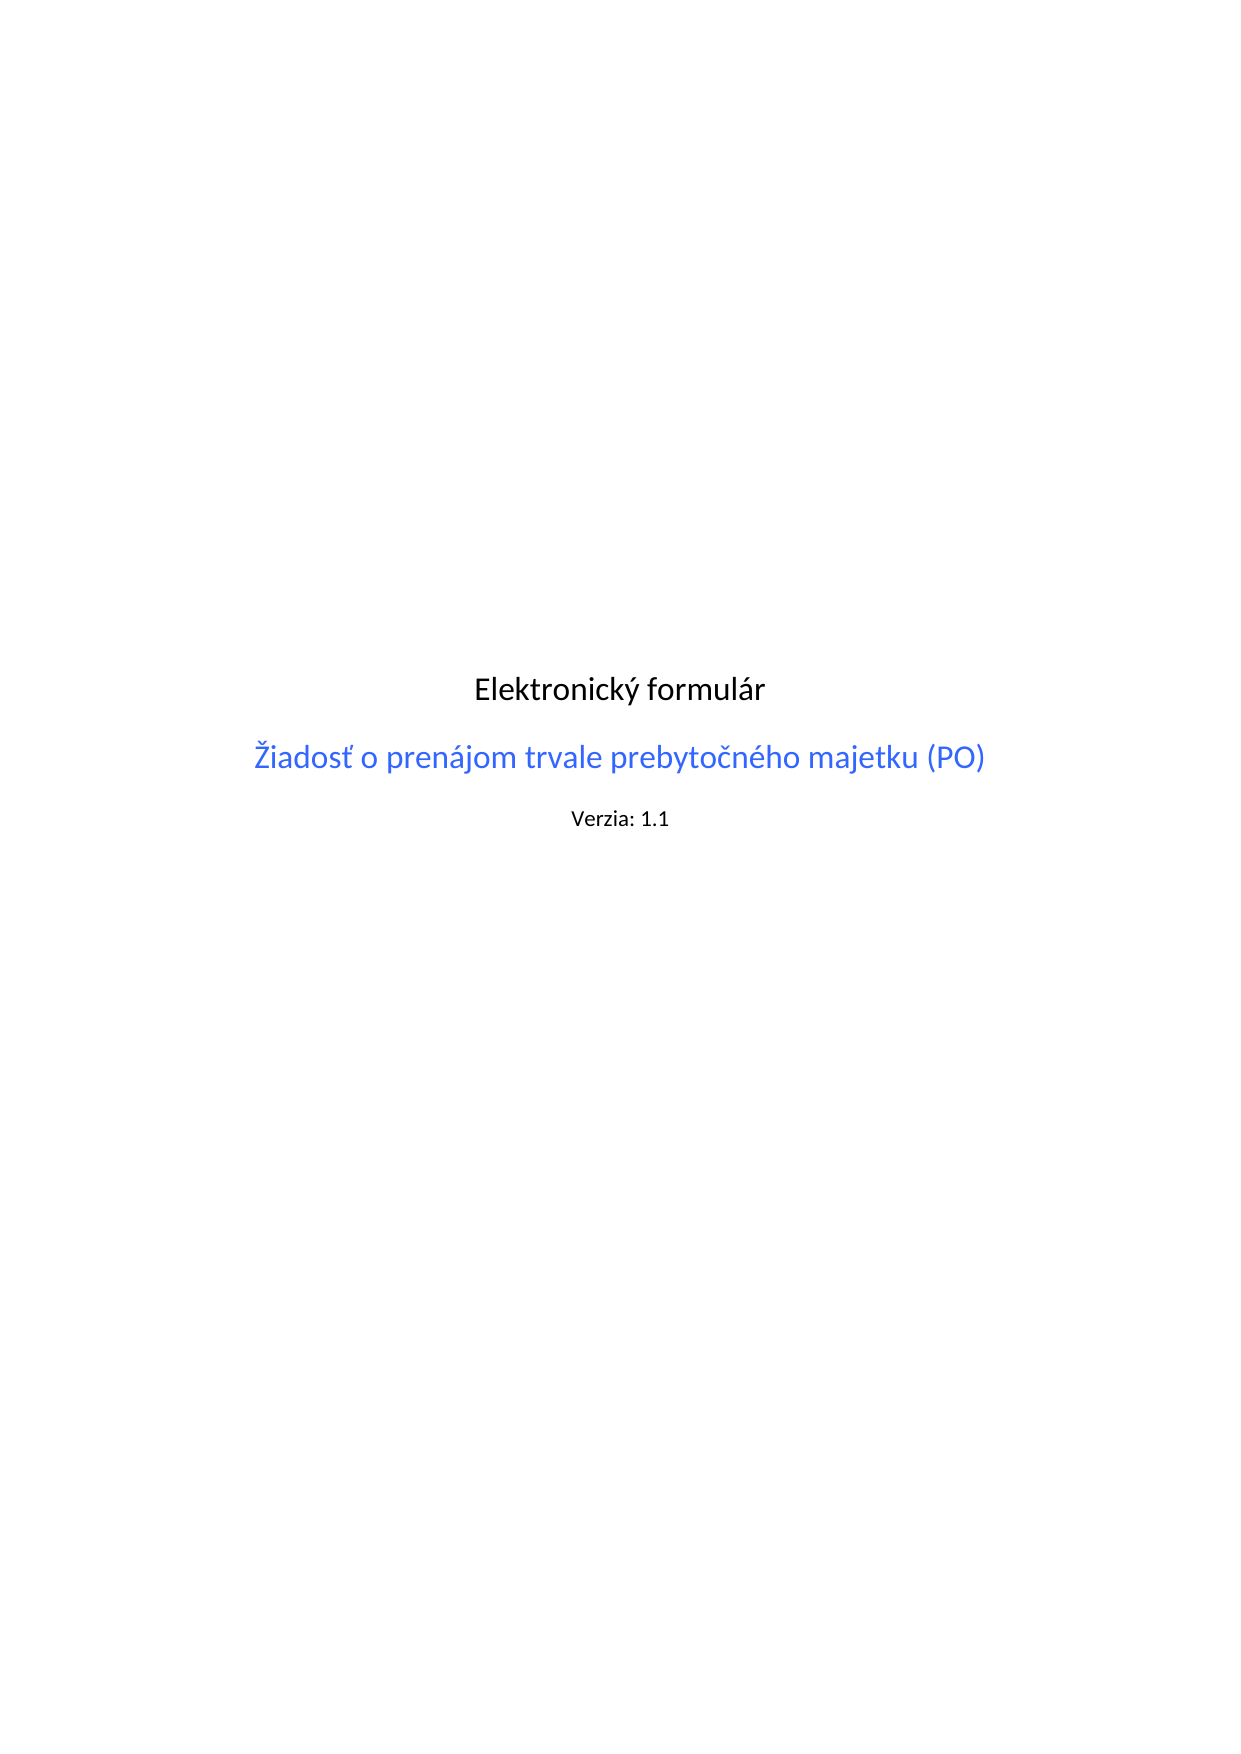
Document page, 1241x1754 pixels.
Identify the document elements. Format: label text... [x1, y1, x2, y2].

text Verzia: 1.1 [148, 804, 1093, 832]
text Elektronický formulár [148, 668, 1093, 709]
text Žiadosť o prenájom trvale prebytočného majetku (PO) [148, 736, 1093, 777]
